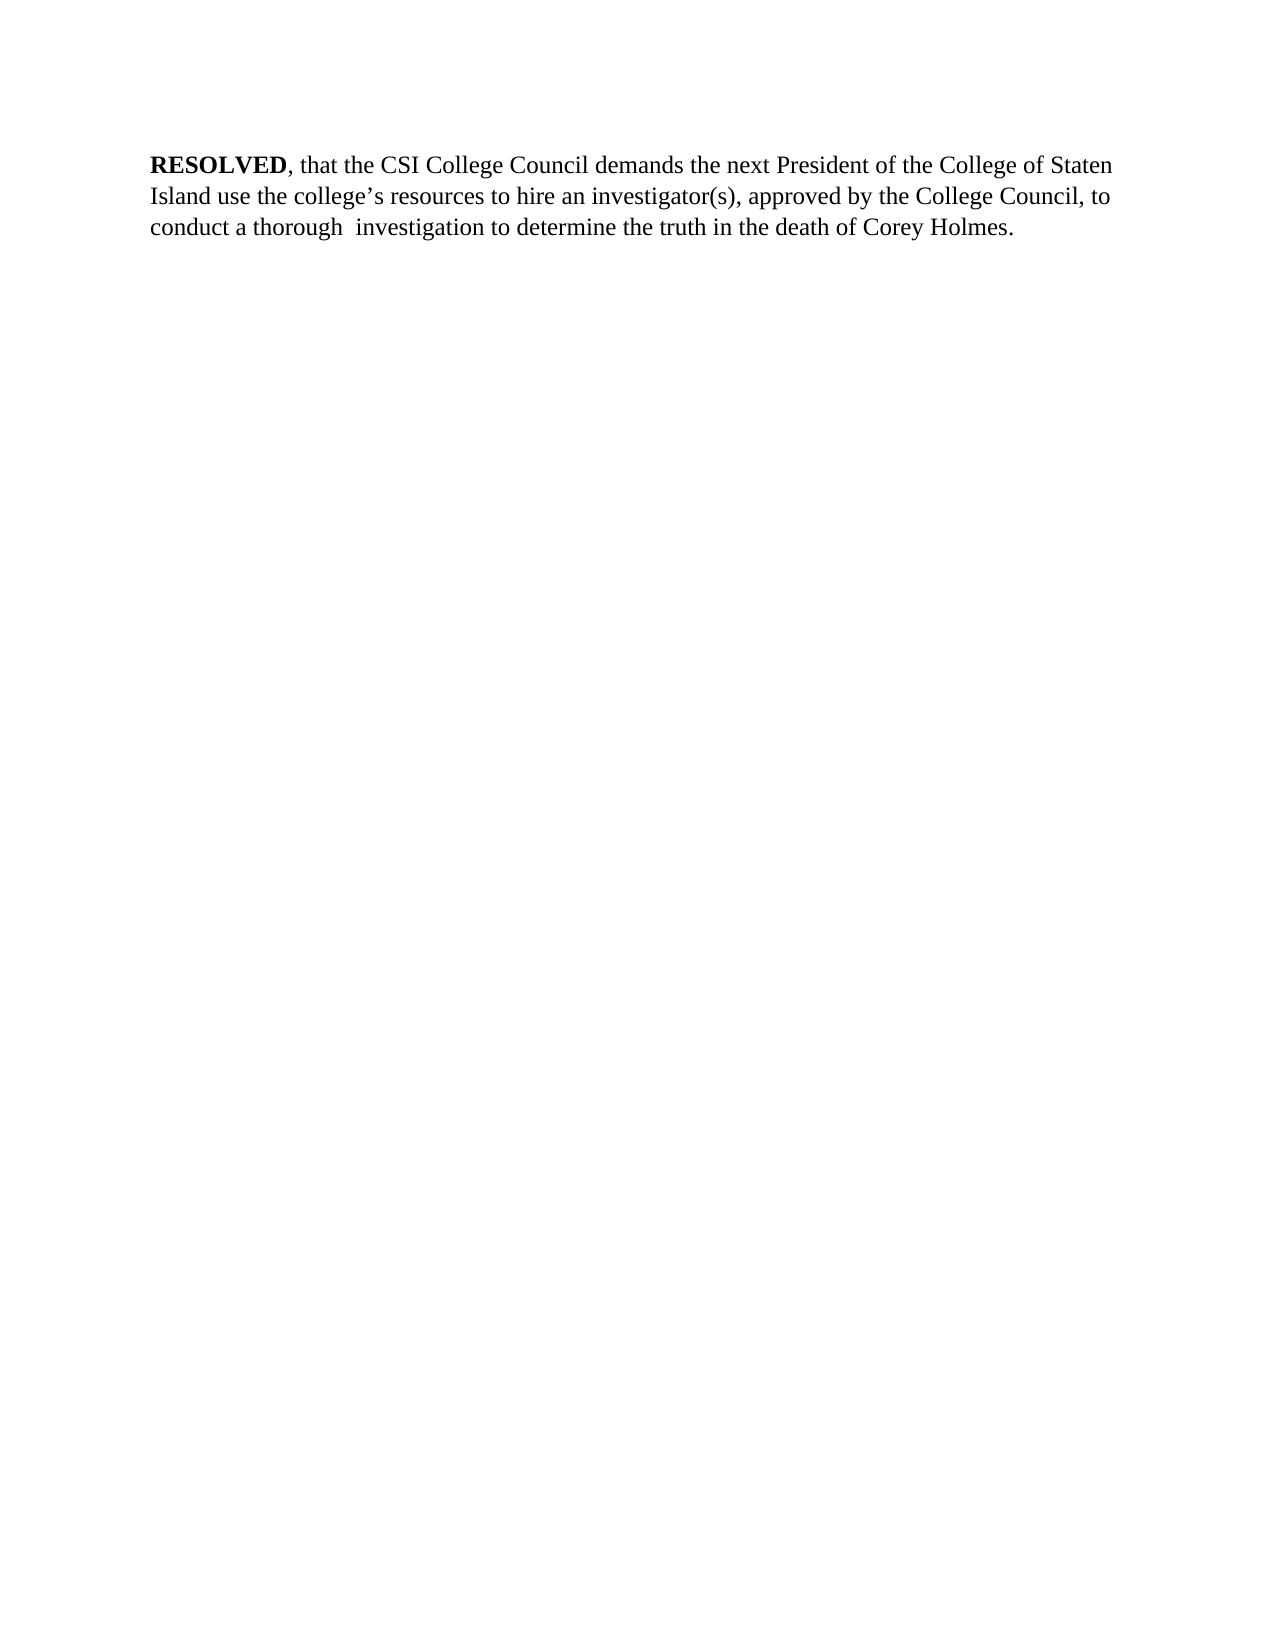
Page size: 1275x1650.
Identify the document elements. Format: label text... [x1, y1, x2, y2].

text RESOLVED, that the CSI College Council demands the next President of the College of Staten Island use the college’s resources to hire an investigator(s), approved by the College Council, to conduct a thorough investigation to determine the truth in the death of Corey Holmes. [150, 150, 1125, 241]
